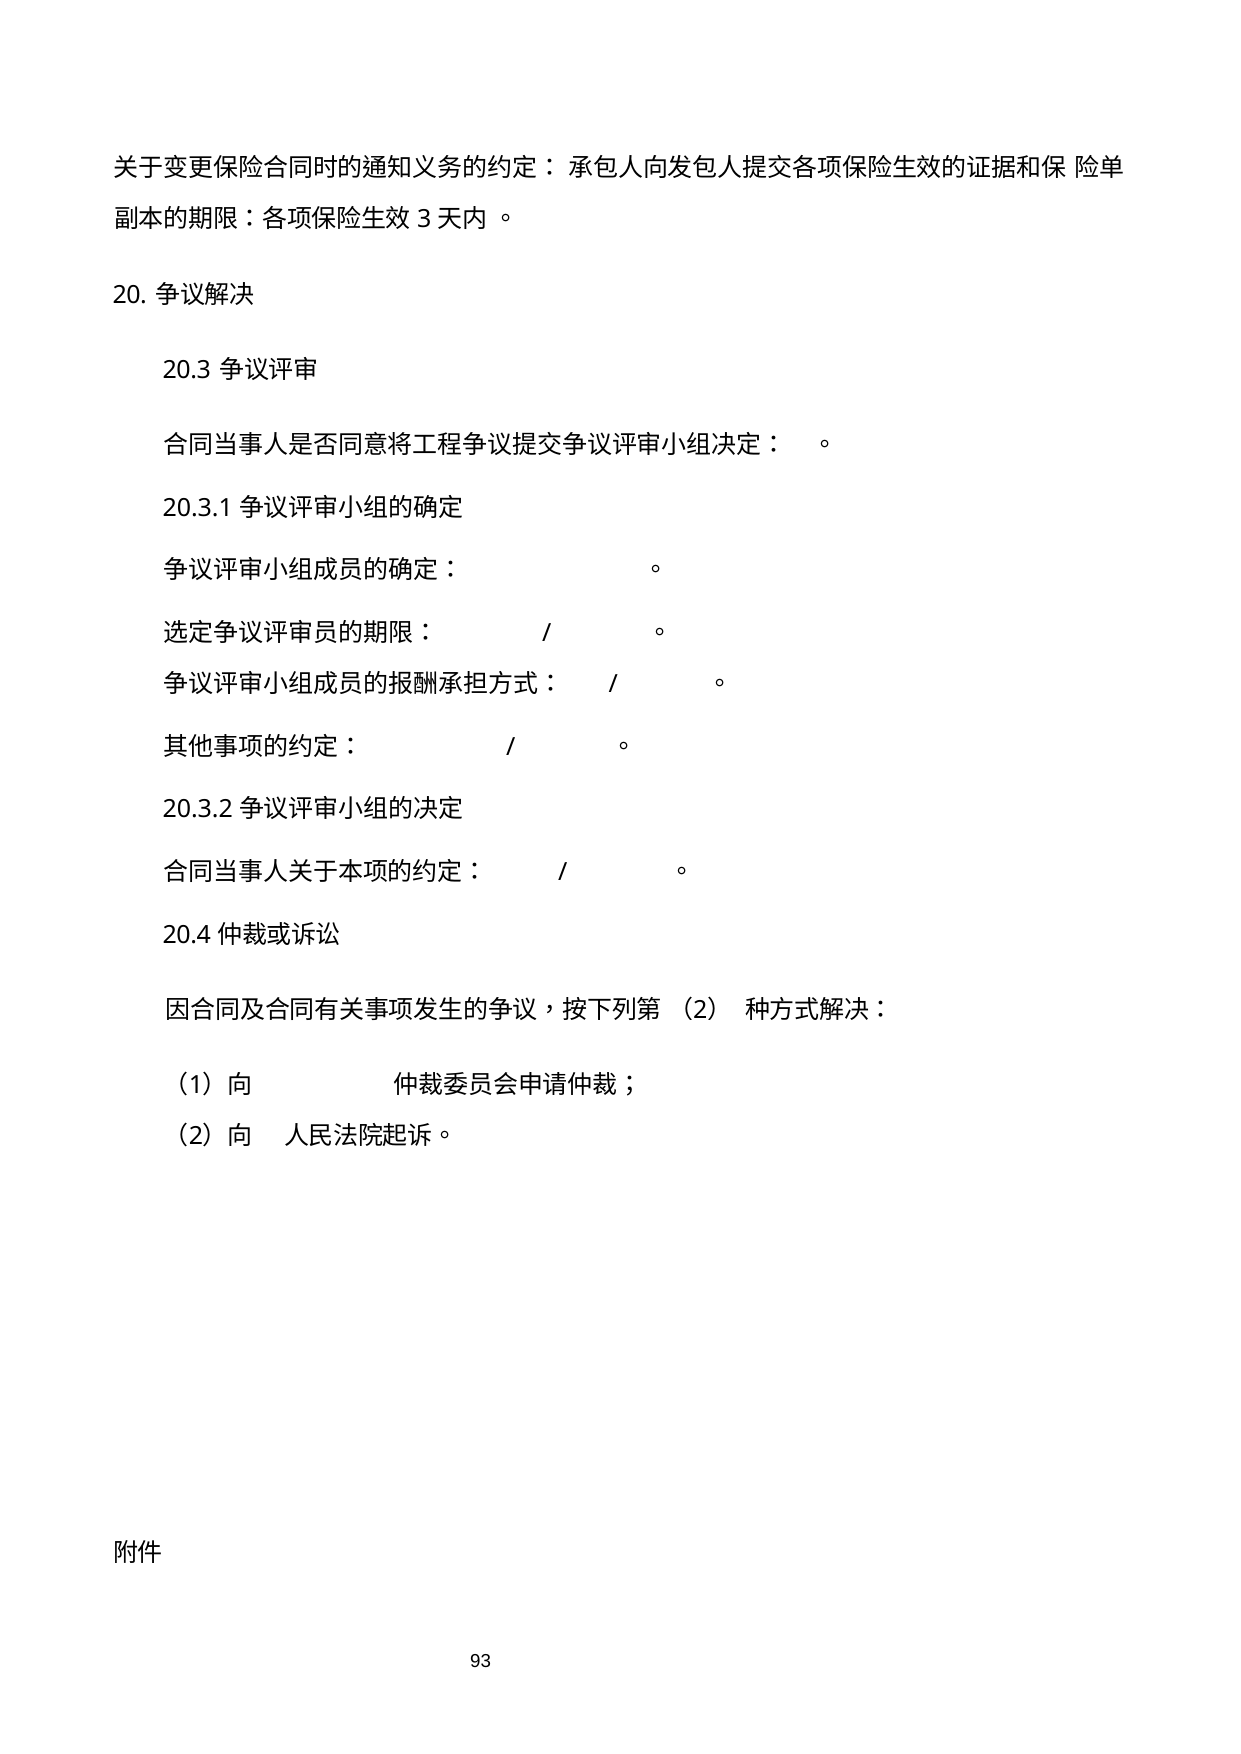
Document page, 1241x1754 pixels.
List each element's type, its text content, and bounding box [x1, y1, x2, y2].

text 争议评审小组成员的确定： 。 [163, 552, 1128, 586]
text 20.3.2 争议评审小组的决定 [162, 791, 1128, 825]
text （2）向 人民法院起诉。 [163, 1118, 1128, 1152]
text 合同当事人关于本项的约定： / 。 [164, 854, 1128, 888]
text 选定争议评审员的期限： / 。 [163, 614, 1128, 649]
text 因合同及合同有关事项发生的争议，按下列第 （2） 种方式解决： [166, 992, 1128, 1026]
text 20.3.1 争议评审小组的确定 [162, 489, 1128, 523]
text 其他事项的约定： / 。 [163, 728, 1128, 762]
text 附件 [113, 1534, 1128, 1568]
text 20. 争议解决 [112, 276, 1128, 310]
text （1）向 仲裁委员会申请仲裁； [163, 1067, 1128, 1101]
text 20.4 仲裁或诉讼 [162, 916, 1128, 950]
text 20.3 争议评审 [162, 351, 1128, 386]
text 合同当事人是否同意将工程争议提交争议评审小组决定： 。 [164, 427, 1128, 461]
text 争议评审小组成员的报酬承担方式： / 。 [163, 666, 1128, 700]
text 关于变更保险合同时的通知义务的约定： 承包人向发包人提交各项保险生效的证据和保 险单副本的期限：各项保险生效 3 天内 。 [114, 150, 1127, 235]
